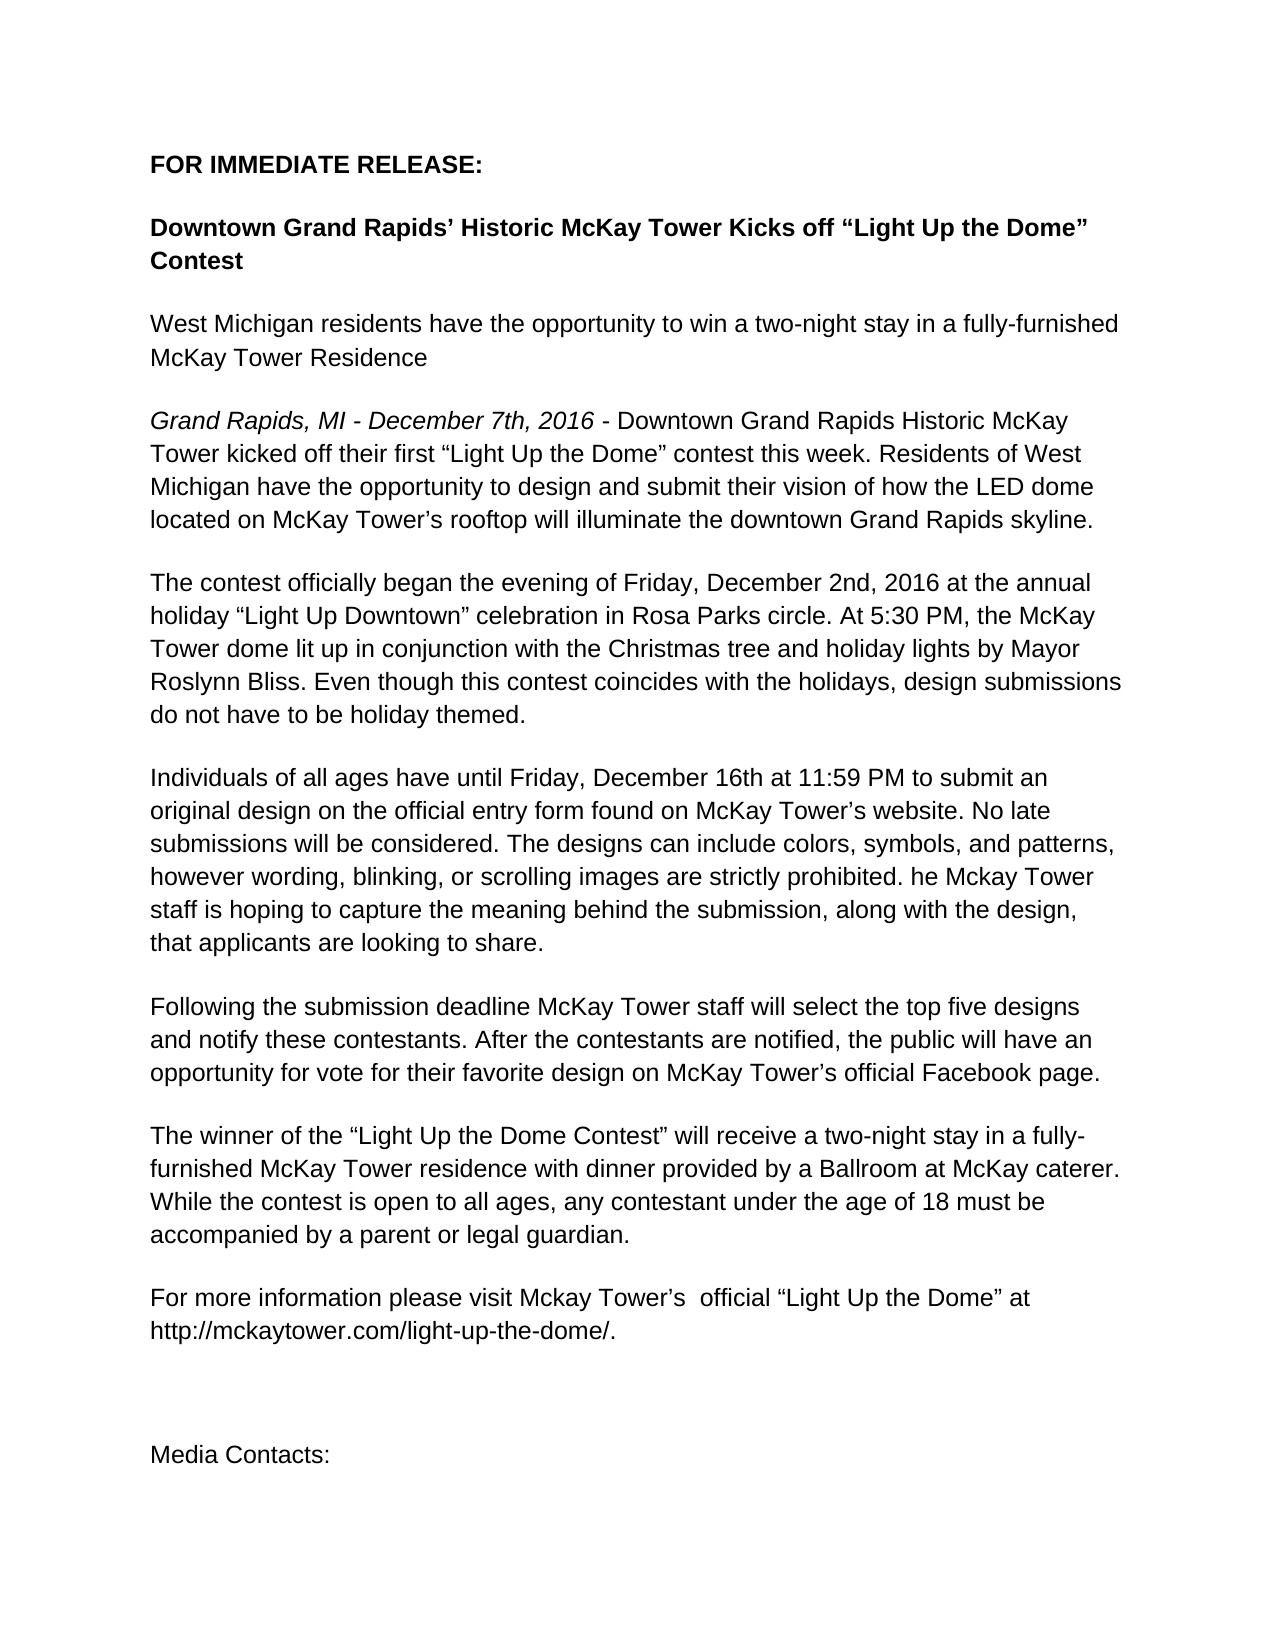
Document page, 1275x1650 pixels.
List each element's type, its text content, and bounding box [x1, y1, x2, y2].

text Individuals of all ages have until Friday, December 16th at 11:59 PM to submit an original design on the official entry form found on McKay Tower’s website. No late submissions will be considered. The designs can include colors, symbols, and patterns, however wording, blinking, or scrolling images are strictly prohibited. he Mckay Tower staff is hoping to capture the meaning behind the submission, along with the design, that applicants are looking to share. [150, 763, 1125, 957]
text Media Contacts: [150, 1440, 1125, 1469]
text The winner of the “Light Up the Dome Contest” will receive a two-night stay in a fully-furnished McKay Tower residence with dinner provided by a Ballroom at McKay caterer. While the contest is open to all ages, any contestant under the age of 18 must be accompanied by a parent or legal guardian. [150, 1121, 1125, 1249]
text West Michigan residents have the opportunity to win a two-night stay in a fully-furnished McKay Tower Residence [150, 309, 1125, 371]
text For more information please visit Mckay Tower’s official “Light Up the Dome” at http://mckaytower.com/light-up-the-dome/. [150, 1283, 1125, 1345]
text Following the submission deadline McKay Tower staff will select the top five designs and notify these contestants. After the contestants are notified, the public will have an opportunity for vote for their favorite design on McKay Tower’s official Facebook page. [150, 992, 1125, 1086]
text Downtown Grand Rapids’ Historic McKay Tower Kicks off “Light Up the Dome” Contest [150, 213, 1125, 275]
text FOR IMMEDIATE RELEASE: [150, 150, 1125, 179]
text The contest officially began the evening of Friday, December 2nd, 2016 at the annual holiday “Light Up Downtown” celebration in Rosa Parks circle. At 5:30 PM, the McKay Tower dome lit up in conjunction with the Christmas tree and holiday lights by Mayor Roslynn Bliss. Even though this contest coincides with the holidays, design submissions do not have to be holiday themed. [150, 568, 1125, 729]
text Grand Rapids, MI - December 7th, 2016 - Downtown Grand Rapids Historic McKay Tower kicked off their first “Light Up the Dome” contest this week. Residents of West Michigan have the opportunity to design and submit their vision of how the LED dome located on McKay Tower’s rooftop will illuminate the downtown Grand Rapids skyline. [150, 406, 1125, 533]
